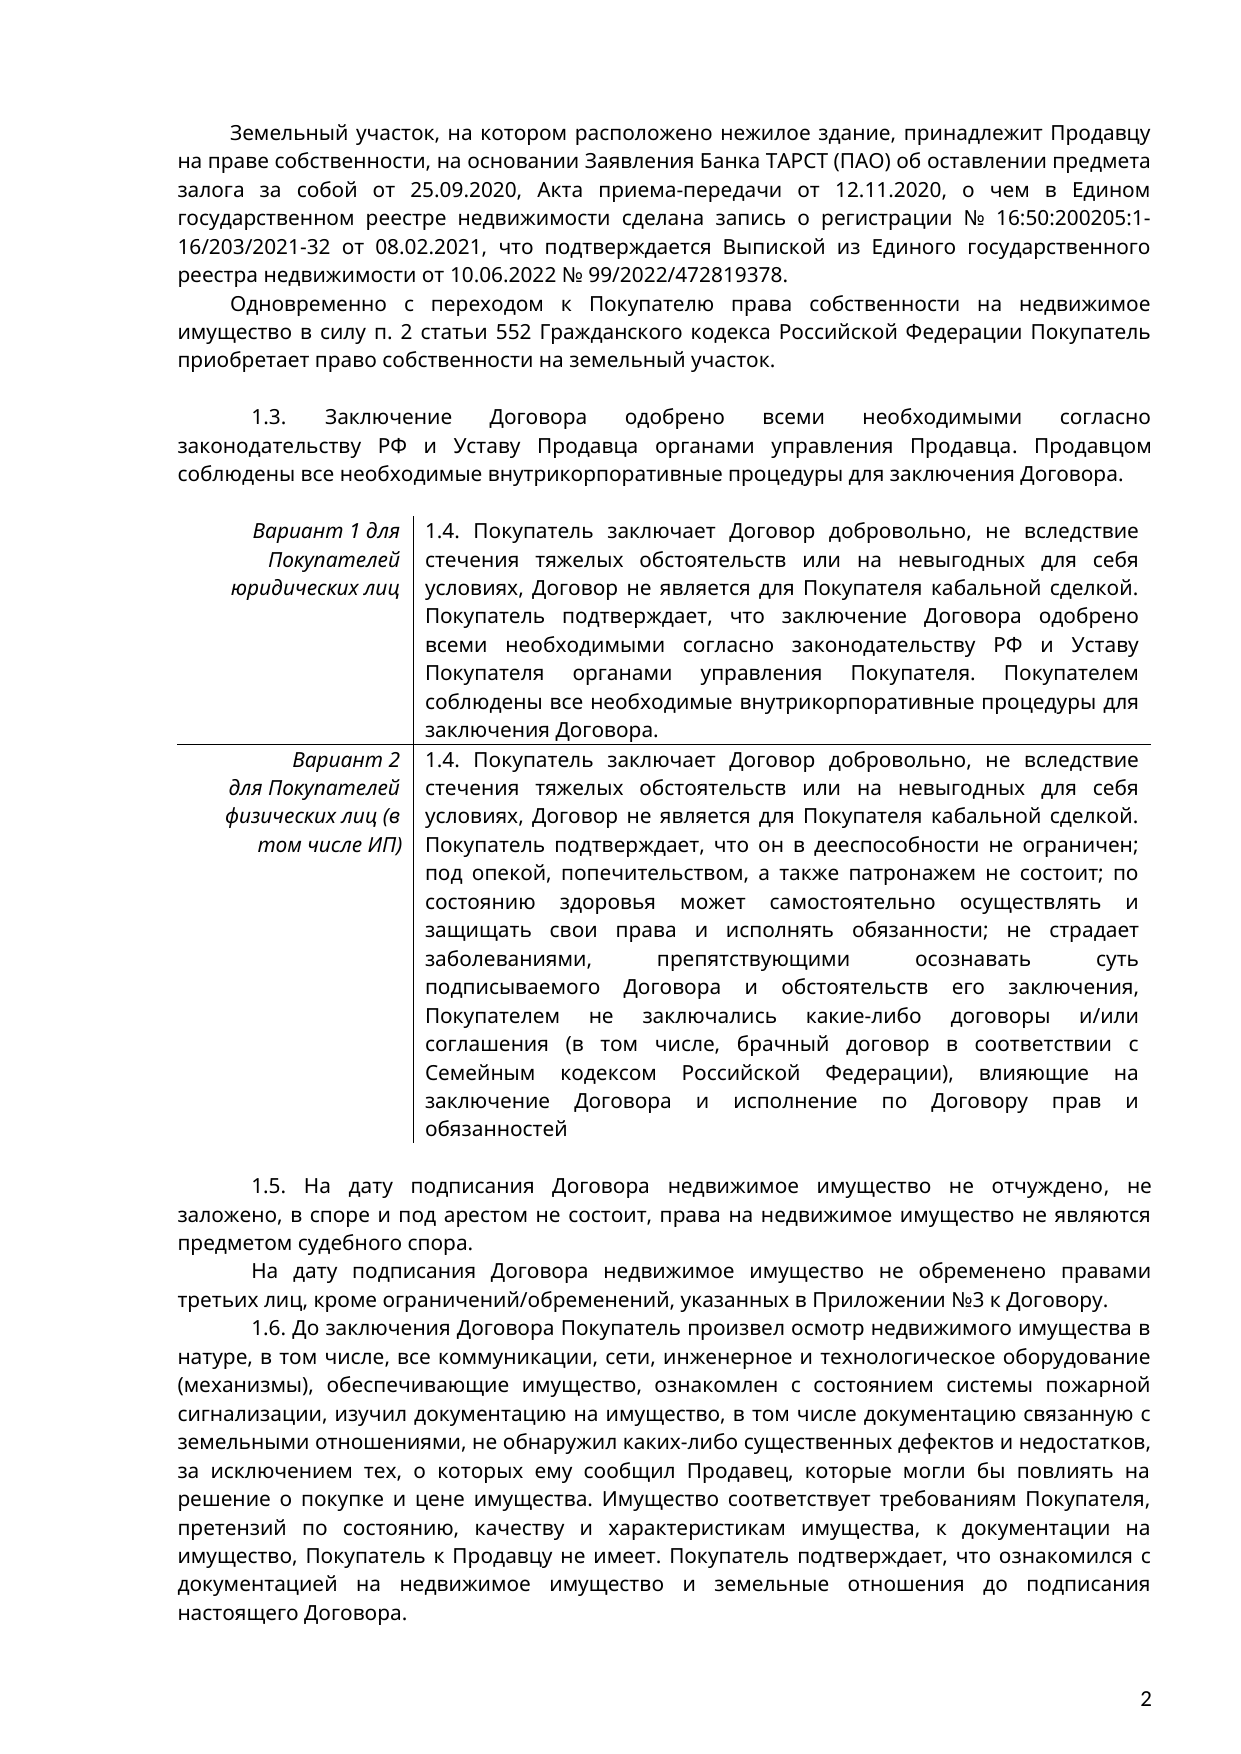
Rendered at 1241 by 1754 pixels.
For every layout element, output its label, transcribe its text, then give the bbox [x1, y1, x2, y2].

text На дату подписания Договора недвижимое имущество не обременено правами третьих лиц, кроме ограничений/обременений, указанных в Приложении №3 к Договору. [177, 1257, 1152, 1313]
table_header Вариант 1 для Покупателей юридических лиц [177, 516, 413, 744]
table_cell 1.4. Покупатель заключает Договор добровольно, не вследствие стечения тяжелых обстоятельств или на невыгодных для себя условиях, Договор не является для Покупателя кабальной сделкой. Покупатель подтверждает, что он в дееспособности не ограничен; под опекой, попечительством, а также патронажем не состоит; по состоянию здоровья может самостоятельно осуществлять и защищать свои права и исполнять обязанности; не страдает заболеваниями, препятствующими осознавать суть подписываемого Договора и обстоятельств его заключения, Покупателем не заключались какие-либо договоры и/или соглашения (в том числе, брачный договор в соответствии с Семейным кодексом Российской Федерации), влияющие на заключение Договора и исполнение по Договору прав и обязанностей [414, 745, 1151, 1143]
text Земельный участок, на котором расположено нежилое здание, принадлежит Продавцу на праве собственности, на основании Заявления Банка ТАРСТ (ПАО) об оставлении предмета залога за собой от 25.09.2020, Акта приема-передачи от 12.11.2020, о чем в Едином государственном реестре недвижимости сделана запись о регистрации № 16:50:200205:1-16/203/2021-32 от 08.02.2021, что подтверждается Выпиской из Единого государственного реестра недвижимости от 10.06.2022 № 99/2022/472819378. [177, 118, 1152, 289]
text 1.6. До заключения Договора Покупатель произвел осмотр недвижимого имущества в натуре, в том числе, все коммуникации, сети, инженерное и технологическое оборудование (механизмы), обеспечивающие имущество, ознакомлен с состоянием системы пожарной сигнализации, изучил документацию на имущество, в том числе документацию связанную с земельными отношениями, не обнаружил каких-либо существенных дефектов и недостатков, за исключением тех, о которых ему сообщил Продавец, которые могли бы повлиять на решение о покупке и цене имущества. Имущество соответствует требованиям Покупателя, претензий по состоянию, качеству и характеристикам имущества, к документации на имущество, Покупатель к Продавцу не имеет. Покупатель подтверждает, что ознакомился с документацией на недвижимое имущество и земельные отношения до подписания настоящего Договора. [177, 1313, 1152, 1626]
list Заключение Договора одобрено всеми необходимыми согласно законодательству РФ и Уставу Продавца органами управления Продавца. Продавцом соблюдены все необходимые внутрикорпоративные процедуры для заключения Договора. [177, 402, 1152, 488]
table_cell Вариант 2 для Покупателей физических лиц (в том числе ИП) [177, 745, 413, 1143]
table_header 1.4. Покупатель заключает Договор добровольно, не вследствие стечения тяжелых обстоятельств или на невыгодных для себя условиях, Договор не является для Покупателя кабальной сделкой. Покупатель подтверждает, что заключение Договора одобрено всеми необходимыми согласно законодательству РФ и Уставу Покупателя органами управления Покупателя. Покупателем соблюдены все необходимые внутрикорпоративные процедуры для заключения Договора. [414, 516, 1151, 744]
text Одновременно с переходом к Покупателю права собственности на недвижимое имущество в силу п. 2 статьи 552 Гражданского кодекса Российской Федерации Покупатель приобретает право собственности на земельный участок. [177, 289, 1152, 374]
text 1.5. На дату подписания Договора недвижимое имущество не отчуждено, не заложено, в споре и под арестом не состоит, права на недвижимое имущество не являются предметом судебного спора. [177, 1171, 1152, 1257]
